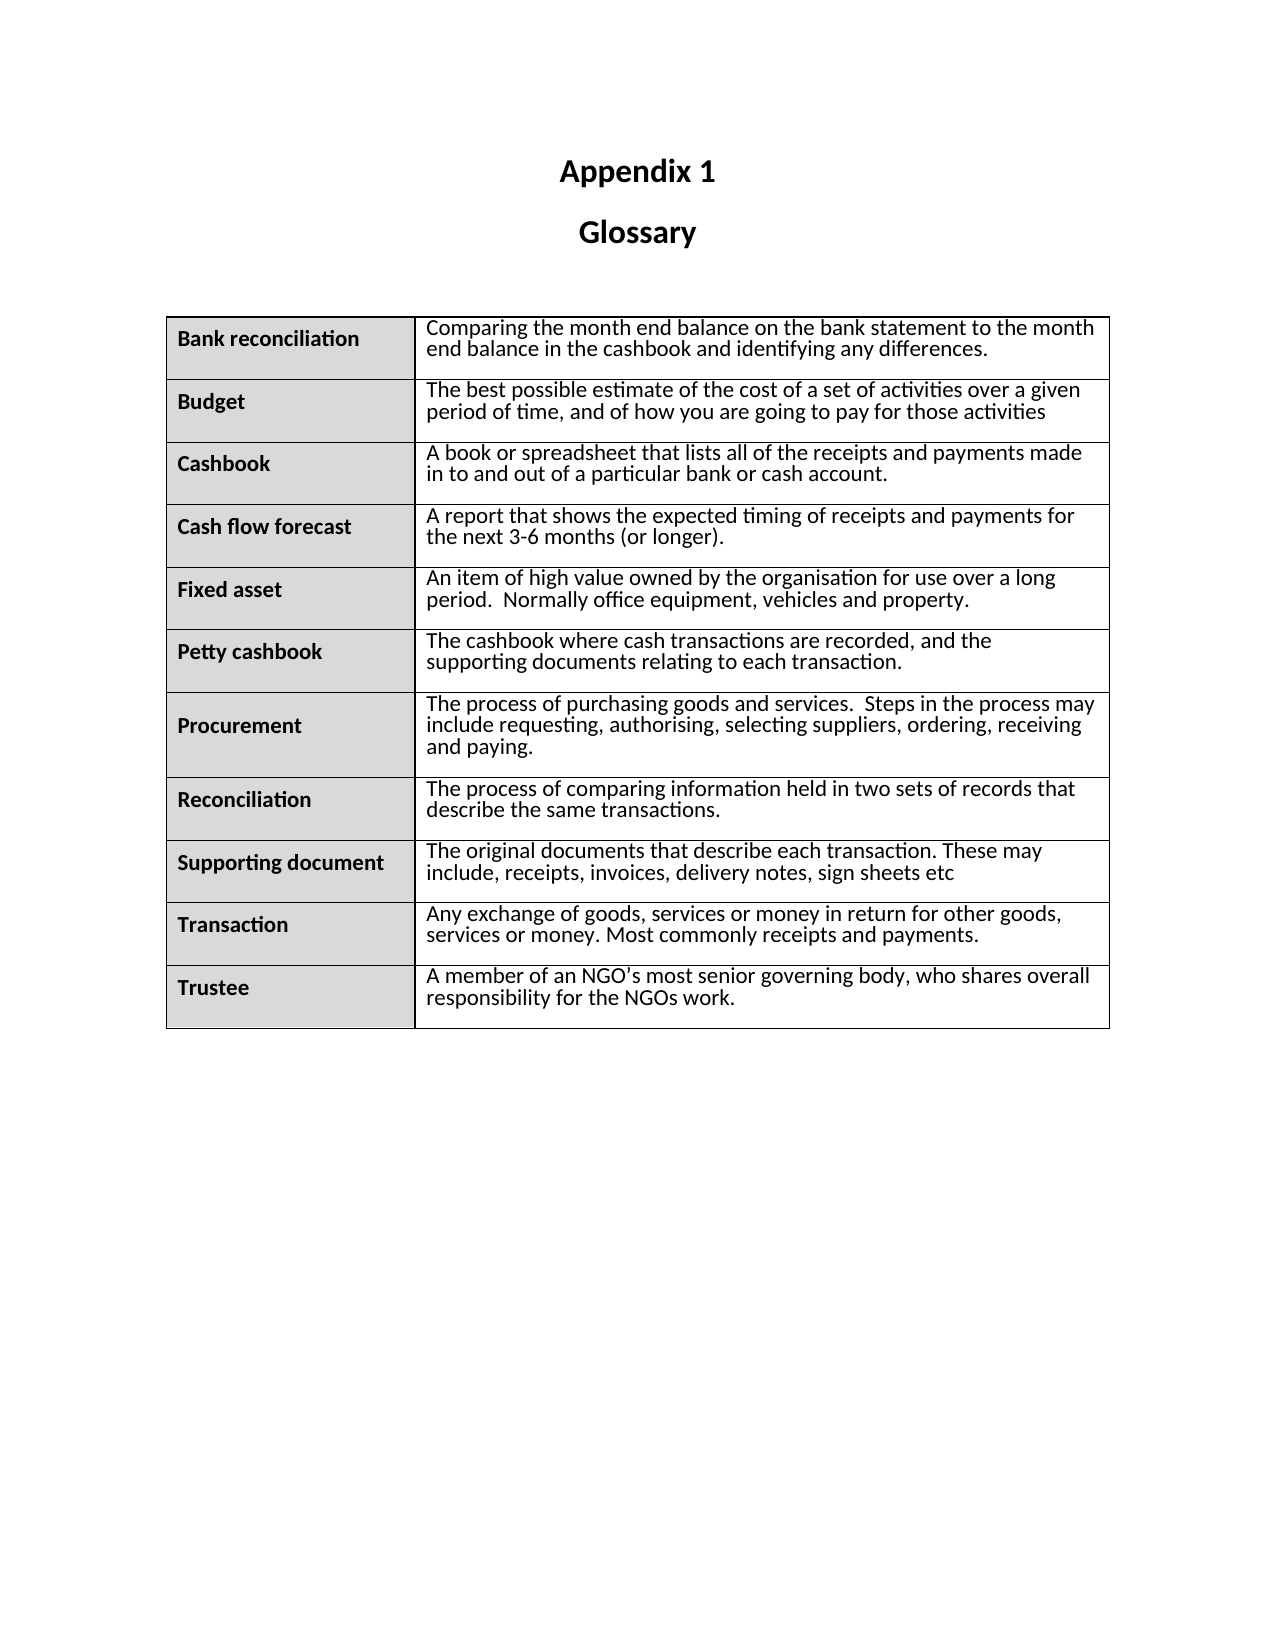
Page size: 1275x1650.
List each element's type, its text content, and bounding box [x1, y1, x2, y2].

table_cell Any exchange of goods, services or money in return for other goods, services or money. Most commonly receipts and payments. [416, 903, 1109, 965]
table_cell Budget [167, 380, 414, 442]
table_cell Cashbook [167, 443, 414, 504]
table_header Comparing the month end balance on the bank statement to the month end balance in the cashbook and identifying any differences. [416, 318, 1109, 379]
table_cell Trustee [167, 966, 414, 1027]
table_cell The cashbook where cash transactions are recorded, and the supporting documents relating to each transaction. [416, 630, 1109, 692]
table_cell The original documents that describe each transaction. These may include, receipts, invoices, delivery notes, sign sheets etc [416, 841, 1109, 902]
table_cell A book or spreadsheet that lists all of the receipts and payments made in to and out of a particular bank or cash account. [416, 443, 1109, 504]
table_cell A report that shows the expected timing of receipts and payments for the next 3-6 months (or longer). [416, 505, 1109, 567]
table_cell The process of comparing information held in two sets of records that describe the same transactions. [416, 778, 1109, 840]
table_cell Reconciliation [167, 778, 414, 840]
text Glossary [165, 211, 1109, 251]
table_cell Supporting document [167, 841, 414, 902]
table_cell The best possible estimate of the cost of a set of activities over a given period of time, and of how you are going to pay for those activities [416, 380, 1109, 442]
table_cell Petty cashbook [167, 630, 414, 692]
table_cell Fixed asset [167, 568, 414, 629]
table_cell Transaction [167, 903, 414, 965]
table_header Bank reconciliation [167, 318, 414, 379]
table_cell Procurement [167, 693, 414, 777]
table_cell An item of high value owned by the organisation for use over a long period. Normally office equipment, vehicles and property. [416, 568, 1109, 629]
table_cell A member of an NGO’s most senior governing body, who shares overall responsibility for the NGOs work. [416, 966, 1109, 1027]
table_cell Cash flow forecast [167, 505, 414, 567]
text Appendix 1 [165, 150, 1109, 191]
table_cell The process of purchasing goods and services. Steps in the process may include requesting, authorising, selecting suppliers, ordering, receiving and paying. [416, 693, 1109, 777]
